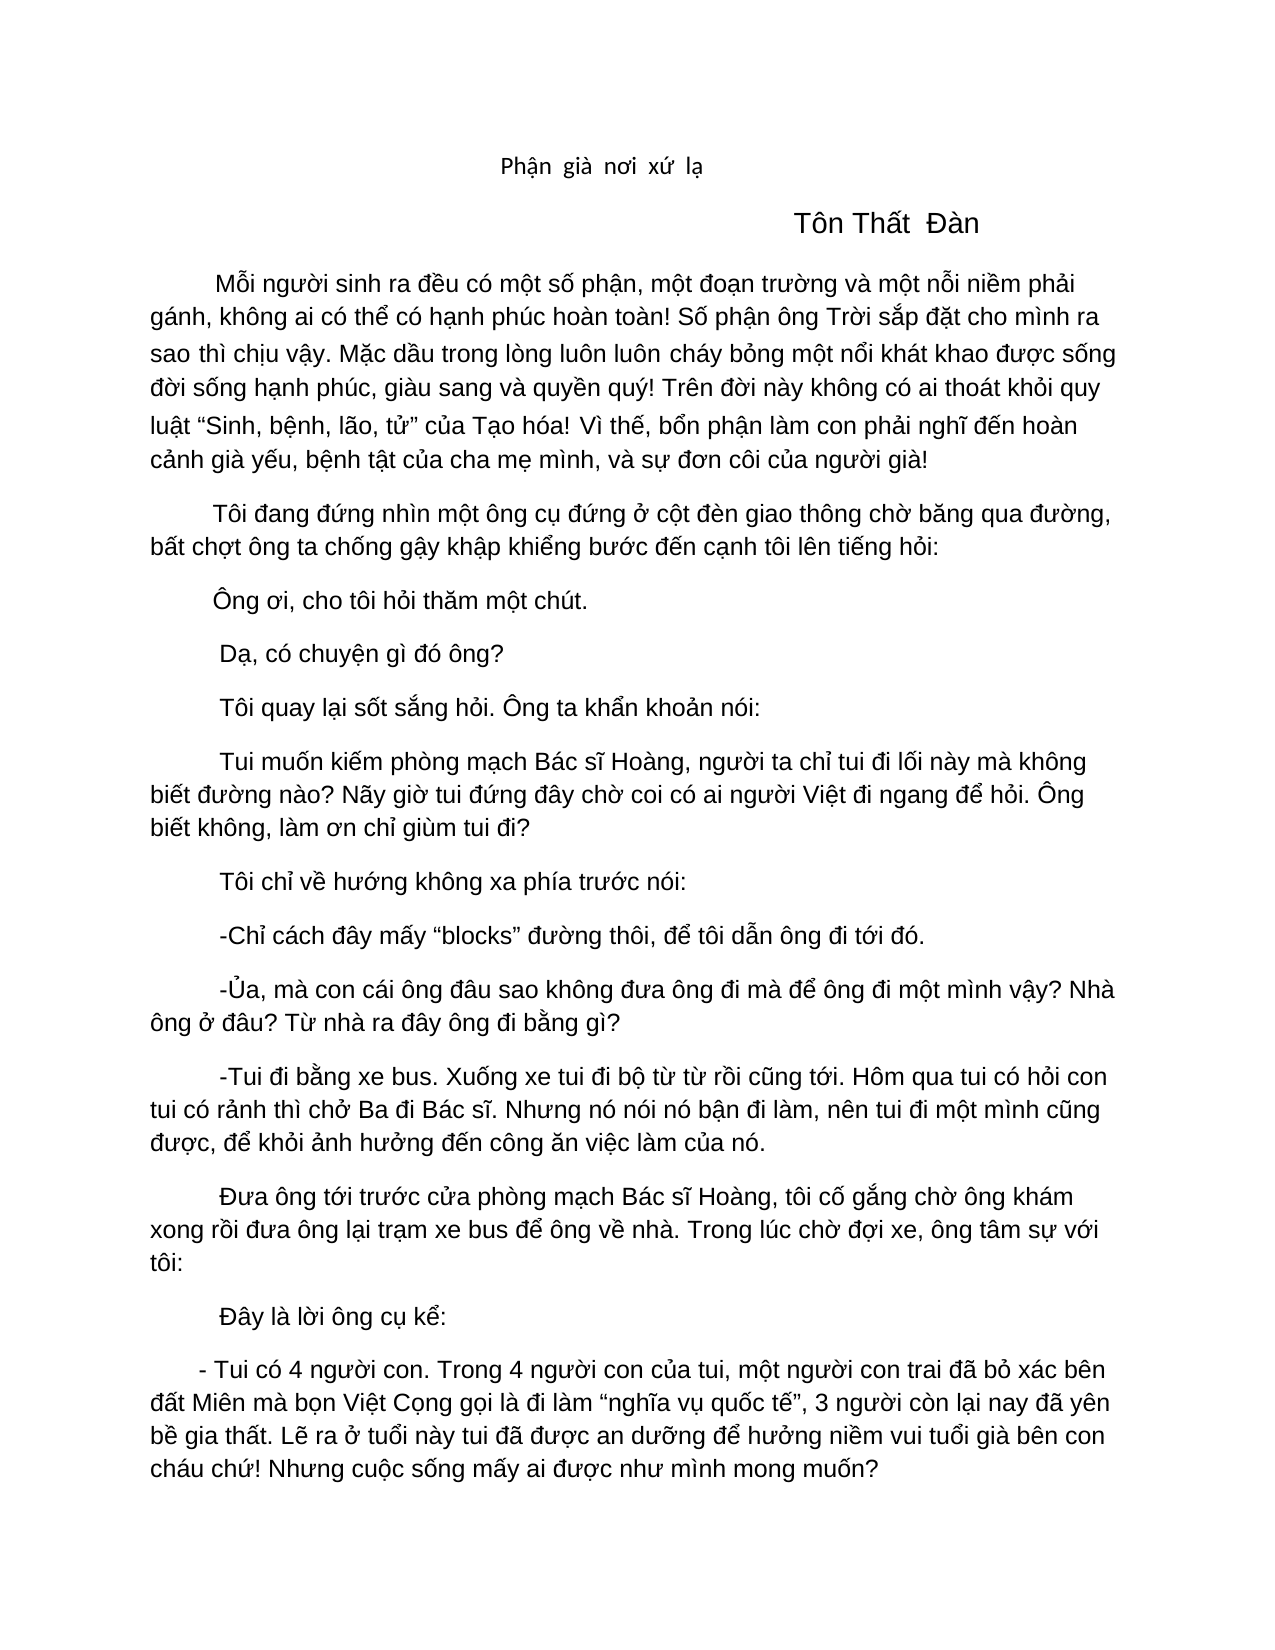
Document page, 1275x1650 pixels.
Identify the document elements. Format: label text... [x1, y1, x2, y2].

text Tôi quay lại sốt sắng hỏi. Ông ta khẩn khoản nói: [150, 693, 1125, 722]
text -Ủa, mà con cái ông đâu sao không đưa ông đi mà để ông đi một mình vậy? Nhà ông ở đâu? Từ nhà ra đây ông đi bằng gì? [150, 975, 1125, 1037]
text Đưa ông tới trước cửa phòng mạch Bác sĩ Hoàng, tôi cố gắng chờ ông khám xong rồi đưa ông lại trạm xe bus để ông về nhà. Trong lúc chờ đợi xe, ông tâm sự với tôi: [150, 1182, 1125, 1276]
text Ông ơi, cho tôi hỏi thăm một chút. [150, 586, 1125, 614]
text Tôi đang đứng nhìn một ông cụ đứng ở cột đèn giao thông chờ băng qua đường, bất chợt ông ta chống gậy khập khiểng bước đến cạnh tôi lên tiếng hỏi: [150, 499, 1125, 561]
text Mỗi người sinh ra đều có một số phận, một đoạn trường và một nỗi niềm phải gánh, không ai có thể có hạnh phúc hoàn toàn! Số phận ông Trời sắp đặt cho mình ra sao thì chịu vậy. Mặc dầu trong lòng luôn luôn cháy bỏng một nổi khát khao được sống đời sống hạnh phúc, giàu sang và quyền quý! Trên đời này không có ai thoát khỏi quy luật “Sinh, bệnh, lão, tử” của Tạo hóa! Vì thế, bổn phận làm con phải nghĩ đến hoàn cảnh già yếu, bệnh tật của cha mẹ mình, và sự đơn côi của người già! [150, 269, 1125, 474]
text Phận già nơi xứ lạ [150, 150, 1125, 181]
text -Chỉ cách đây mấy “blocks” đường thôi, để tôi dẫn ông đi tới đó. [150, 921, 1125, 950]
text Tui muốn kiếm phòng mạch Bác sĩ Hoàng, người ta chỉ tui đi lối này mà không biết đường nào? Nãy giờ tui đứng đây chờ coi có ai người Việt đi ngang để hỏi. Ông biết không, làm ơn chỉ giùm tui đi? [150, 747, 1125, 842]
text -Tui đi bằng xe bus. Xuống xe tui đi bộ từ từ rồi cũng tới. Hôm qua tui có hỏi con tui có rảnh thì chở Ba đi Bác sĩ. Nhưng nó nói nó bận đi làm, nên tui đi một mình cũng được, để khỏi ảnh hưởng đến công ăn việc làm của nó. [150, 1062, 1125, 1156]
text Đây là lời ông cụ kể: [150, 1301, 1125, 1330]
text Tôn Thất Đàn [150, 206, 1125, 239]
text Tôi chỉ về hướng không xa phía trước nói: [150, 867, 1125, 896]
text - Tui có 4 người con. Trong 4 người con của tui, một người con trai đã bỏ xác bên đất Miên mà bọn Việt Cọng gọi là đi làm “nghĩa vụ quốc tế”, 3 người còn lại nay đã yên bề gia thất. Lẽ ra ở tuổi này tui đã được an dưỡng để hưởng niềm vui tuổi già bên con cháu chứ! Nhưng cuộc sống mấy ai được như mình mong muốn? [150, 1355, 1125, 1483]
text Dạ, có chuyện gì đó ông? [150, 639, 1125, 668]
